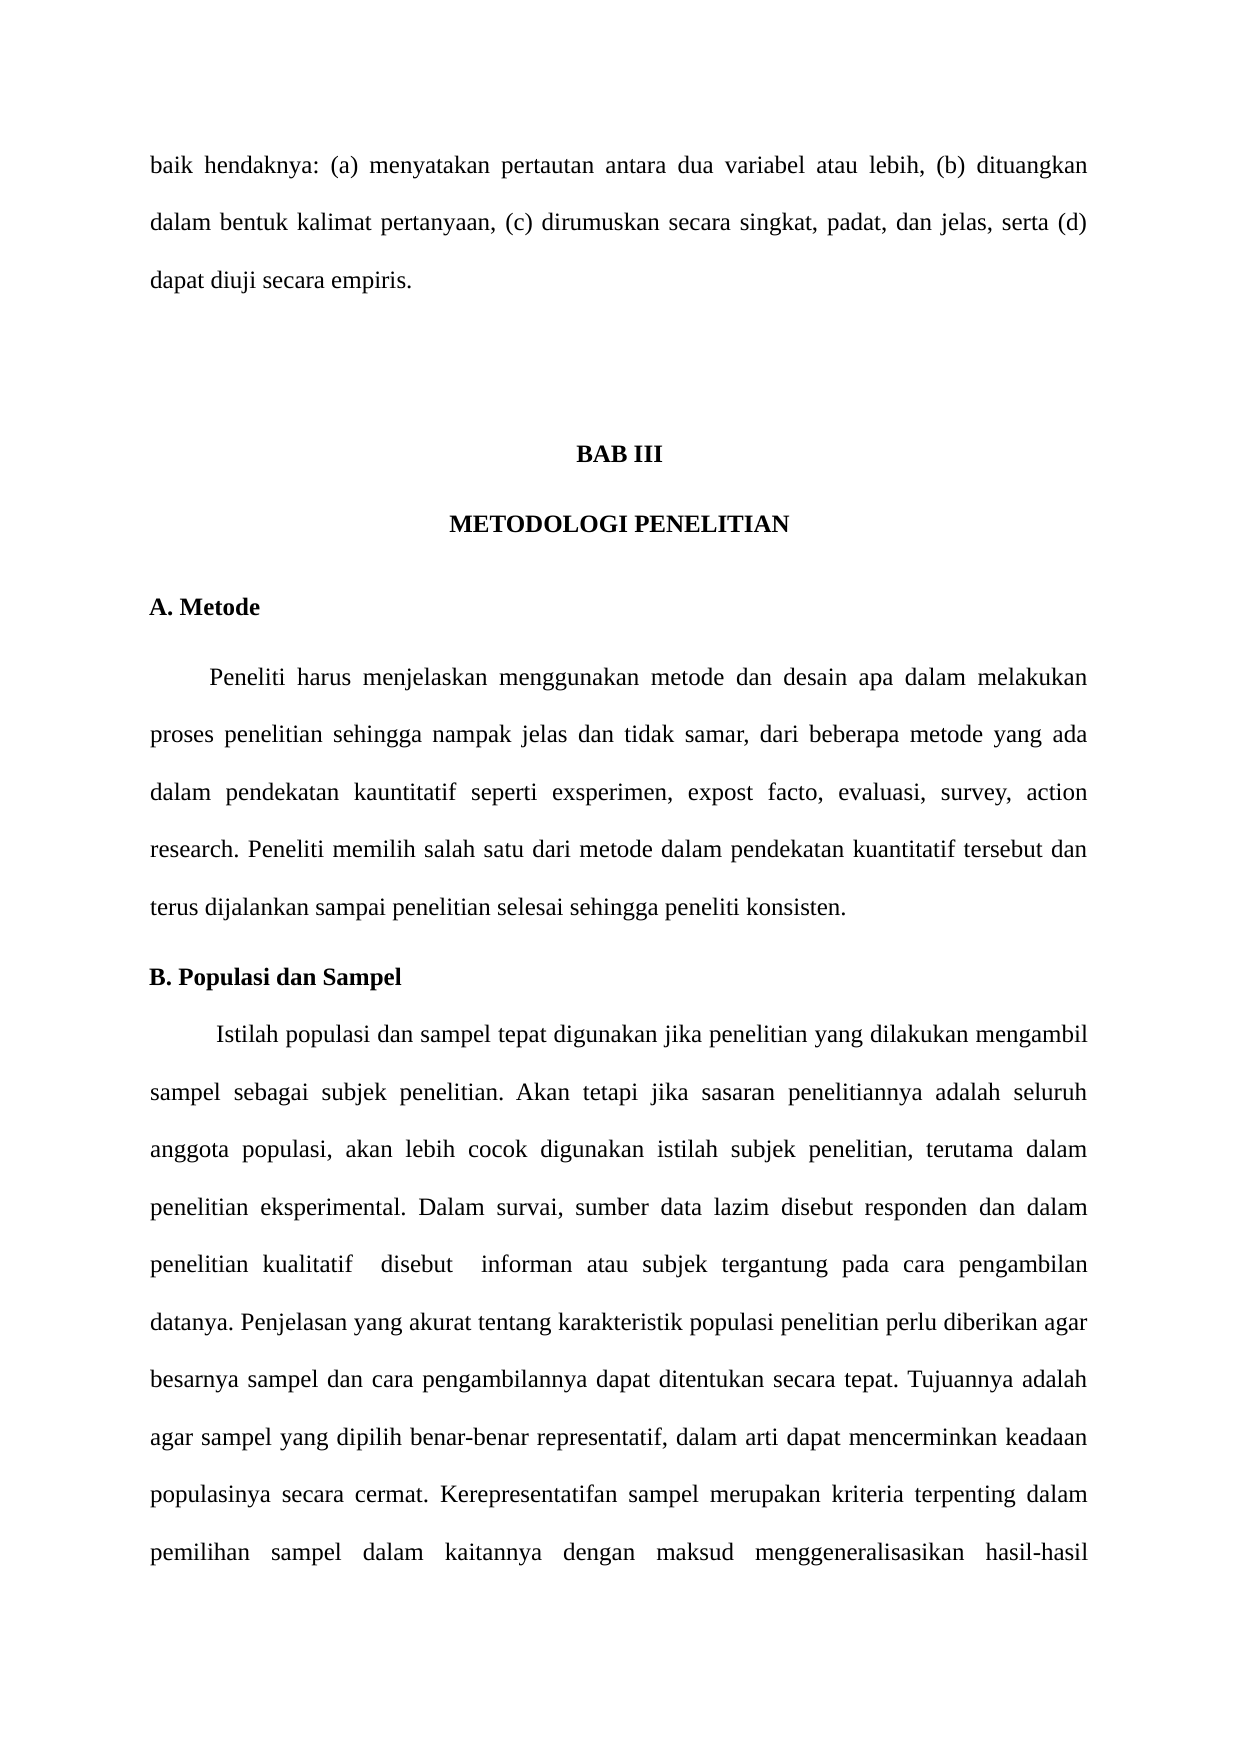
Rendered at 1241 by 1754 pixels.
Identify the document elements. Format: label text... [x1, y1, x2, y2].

subtitle BAB III [150, 439, 1088, 467]
text Peneliti harus menjelaskan menggunakan metode dan desain apa dalam melakukan proses penelitian sehingga nampak jelas dan tidak samar, dari beberapa metode yang ada dalam pendekatan kauntitatif seperti exsperimen, expost facto, evaluasi, survey, action research. Peneliti memilih salah satu dari metode dalam pendekatan kuantitatif tersebut dan terus dijalankan sampai penelitian selesai sehingga peneliti konsisten. [150, 662, 1088, 921]
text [150, 1019, 1088, 1566]
subtitle METODOLOGI PENELITIAN [150, 509, 1088, 538]
subtitle B. Populasi dan Sampel [149, 962, 1088, 991]
subtitle A. Metode [149, 592, 1088, 621]
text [150, 150, 1088, 294]
